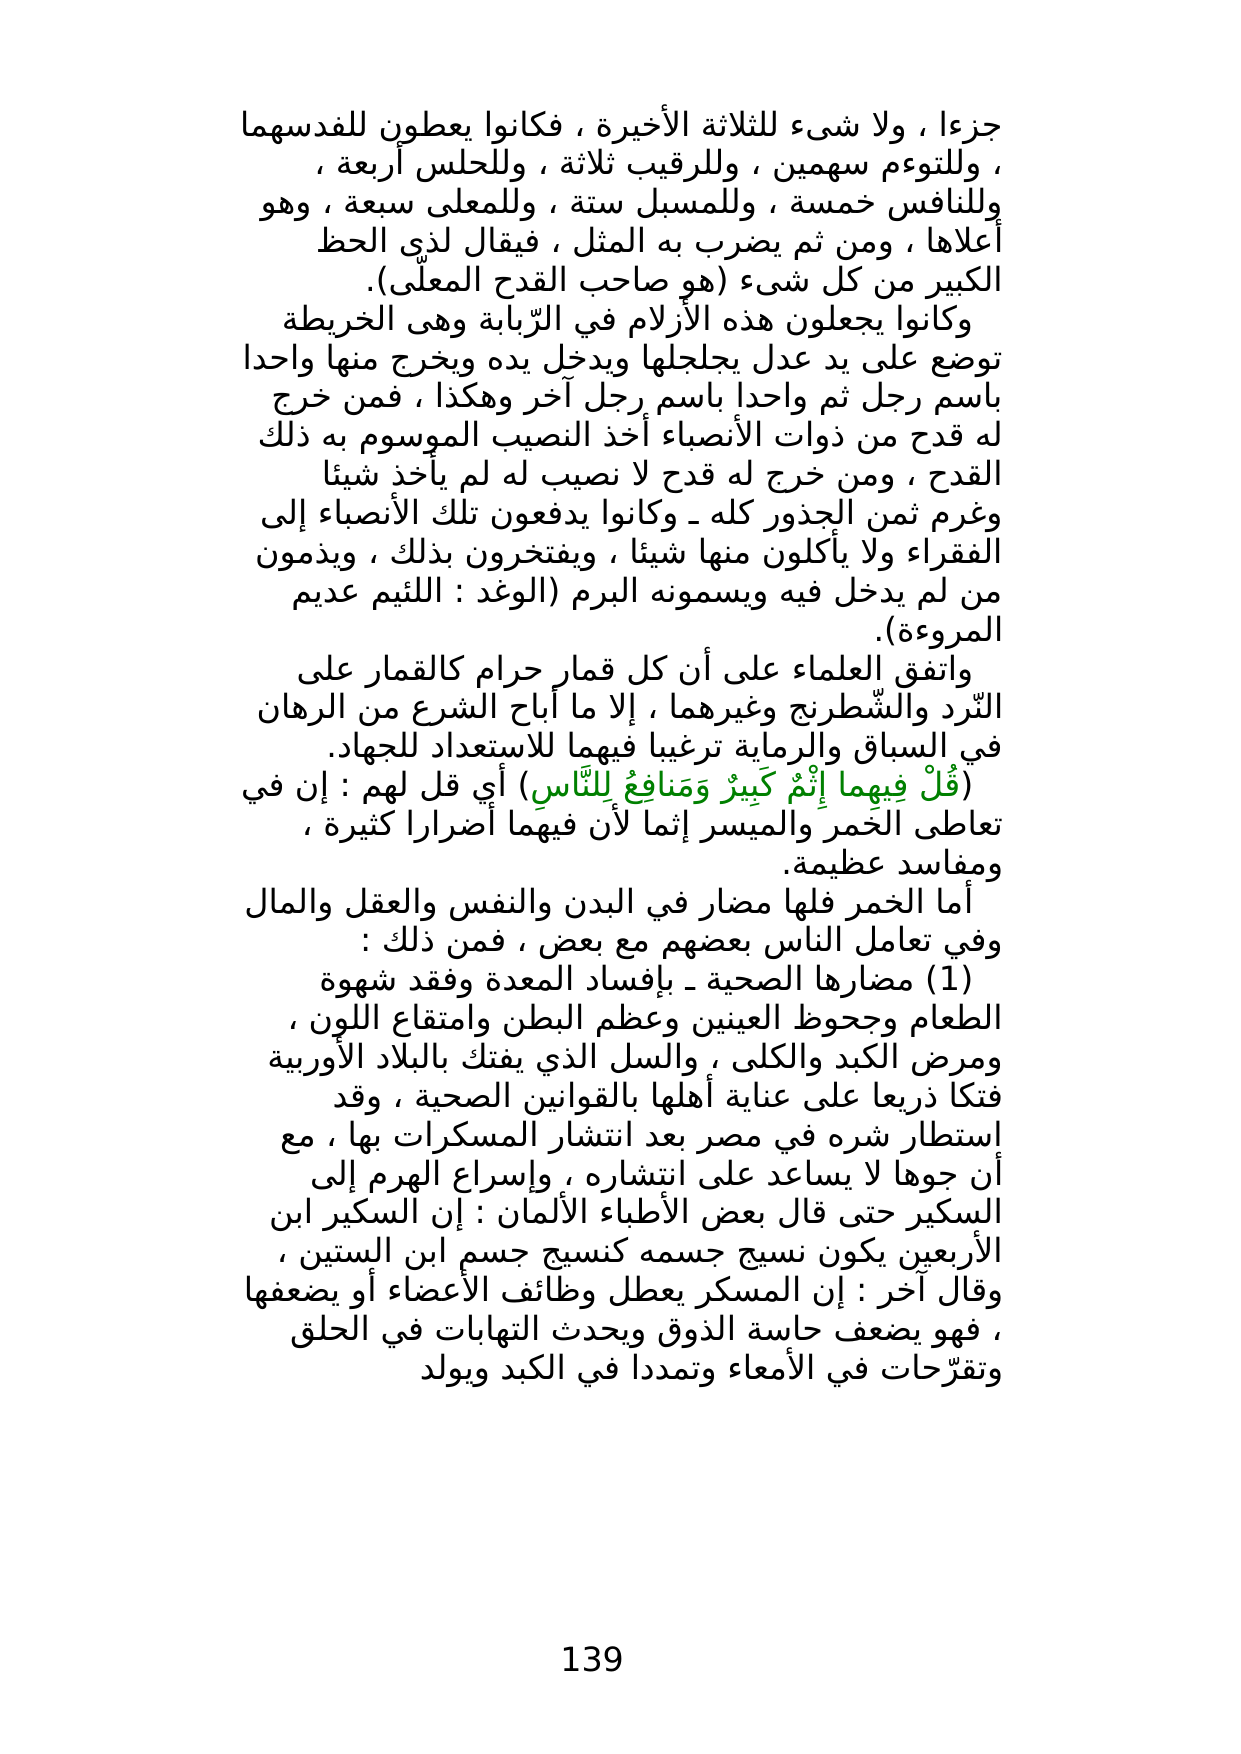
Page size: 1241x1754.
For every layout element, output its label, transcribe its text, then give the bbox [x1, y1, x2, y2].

text جزءا ، ولا شىء للثلاثة الأخيرة ، فكانوا يعطون للفدسهما ، وللتوءم سهمين ، وللرقيب ثلاثة ، وللحلس أربعة ، وللنافس خمسة ، وللمسبل ستة ، وللمعلى سبعة ، وهو أعلاها ، ومن ثم يضرب به المثل ، فيقال لذى الحظ الكبير من كل شىء (هو صاحب القدح المعلّى). [240, 105, 1003, 299]
text وكانوا يجعلون هذه الأزلام في الرّبابة وهى الخريطة توضع على يد عدل يجلجلها ويدخل يده ويخرج منها واحدا باسم رجل ثم واحدا باسم رجل آخر وهكذا ، فمن خرج له قدح من ذوات الأنصباء أخذ النصيب الموسوم به ذلك القدح ، ومن خرج له قدح لا نصيب له لم يأخذ شيئا وغرم ثمن الجذور كله ـ وكانوا يدفعون تلك الأنصباء إلى الفقراء ولا يأكلون منها شيئا ، ويفتخرون بذلك ، ويذمون من لم يدخل فيه ويسمونه البرم (الوغد : اللئيم عديم المروءة). [240, 299, 1003, 649]
text واتفق العلماء على أن كل قمار حرام كالقمار على النّرد والشّطرنج وغيرهما ، إلا ما أباح الشرع من الرهان في السباق والرماية ترغيبا فيهما للاستعداد للجهاد. [240, 649, 1003, 766]
text أما الخمر فلها مضار في البدن والنفس والعقل والمال وفي تعامل الناس بعضهم مع بعض ، فمن ذلك : [240, 882, 1003, 960]
text (1) مضارها الصحية ـ بإفساد المعدة وفقد شهوة الطعام وجحوظ العينين وعظم البطن وامتقاع اللون ، ومرض الكبد والكلى ، والسل الذي يفتك بالبلاد الأوربية فتكا ذريعا على عناية أهلها بالقوانين الصحية ، وقد استطار شره في مصر بعد انتشار المسكرات بها ، مع أن جوها لا يساعد على انتشاره ، وإسراع الهرم إلى السكير حتى قال بعض الأطباء الألمان : إن السكير ابن الأربعين يكون نسيج جسمه كنسيج جسم ابن الستين ، وقال آخر : إن المسكر يعطل وظائف الأعضاء أو يضعفها ، فهو يضعف حاسة الذوق ويحدث التهابات في الحلق وتقرّحات في الأمعاء وتمددا في الكبد ويولد [240, 960, 1003, 1387]
text (قُلْ فِيهِما إِثْمٌ كَبِيرٌ وَمَنافِعُ لِلنَّاسِ) أي قل لهم : إن في تعاطى الخمر والميسر إثما لأن فيهما أضرارا كثيرة ، ومفاسد عظيمة. [240, 766, 1003, 882]
